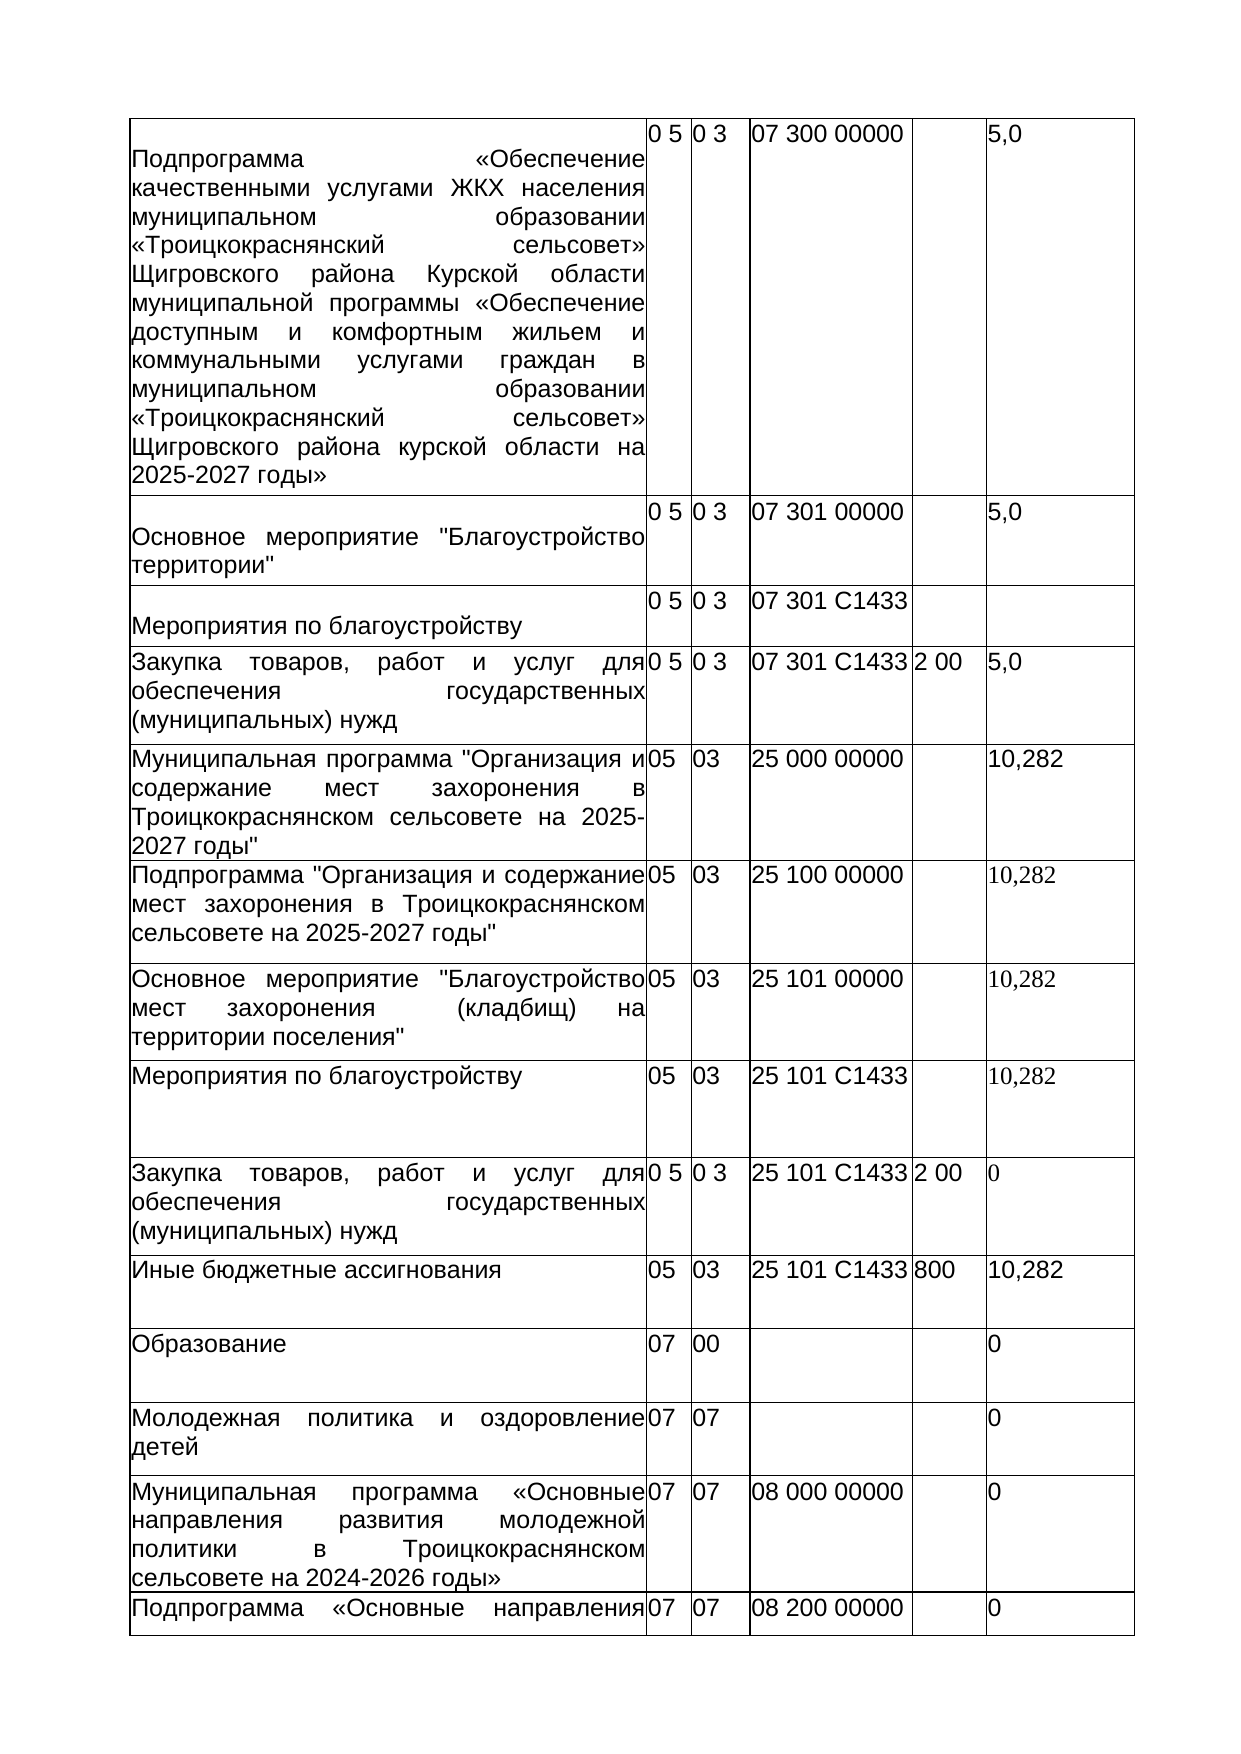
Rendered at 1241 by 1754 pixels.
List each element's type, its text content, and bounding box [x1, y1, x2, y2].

table_cell 07 300 00000 [751, 119, 912, 495]
table_cell Молодежная политика и оздоровление детей [131, 1403, 646, 1475]
table_cell 05 [647, 964, 691, 1060]
table_cell [913, 1403, 986, 1475]
table_cell [751, 1403, 912, 1475]
table_cell [913, 1593, 986, 1635]
table_cell 00 [692, 1329, 749, 1402]
table_cell [913, 1329, 986, 1402]
table_cell 0 [987, 1329, 1134, 1402]
table_cell 0 3 [692, 119, 749, 495]
table_cell 07 [647, 1593, 691, 1635]
table_cell Закупка товаров, работ и услуг для обеспечения государственных (муниципальных) нужд [131, 647, 646, 743]
table_cell 800 [913, 1256, 986, 1328]
table_cell 10,282 [987, 964, 1134, 1060]
table_cell 0 [987, 1403, 1134, 1475]
table_cell 0 5 [647, 1158, 691, 1254]
table_cell 5,0 [987, 647, 1134, 743]
table_cell Муниципальная программа "Организация и содержание мест захоронения в Троицкокраснянском сельсовете на 2025-2027 годы" [131, 745, 646, 859]
table_cell 10,282 [987, 1061, 1134, 1157]
table_cell [913, 496, 986, 585]
table_cell 0 3 [692, 1158, 749, 1254]
table_cell 0 [987, 1593, 1134, 1635]
table_cell 07 301 С1433 [751, 647, 912, 743]
table_cell 08 000 00000 [751, 1476, 912, 1591]
table_cell [913, 745, 986, 859]
table_cell [751, 1329, 912, 1402]
table_cell 10,282 [987, 861, 1134, 963]
table_cell 0 3 [692, 586, 749, 646]
table_cell [913, 964, 986, 1060]
table_cell 25 101 С1433 [751, 1256, 912, 1328]
table_cell Основное мероприятие "Благоустройство мест захоронения (кладбищ) на территории поселения" [131, 964, 646, 1060]
table_cell 0 3 [692, 647, 749, 743]
table_cell 03 [692, 1061, 749, 1157]
table_cell 07 [692, 1593, 749, 1635]
table_cell 2 00 [913, 647, 986, 743]
table_cell Мероприятия по благоустройству [131, 1061, 646, 1157]
table_cell Закупка товаров, работ и услуг для обеспечения государственных (муниципальных) нужд [131, 1158, 646, 1254]
table_cell 07 [647, 1403, 691, 1475]
table_cell 05 [647, 745, 691, 859]
table_cell 03 [692, 861, 749, 963]
table_cell Подпрограмма "Организация и содержание мест захоронения в Троицкокраснянском сельсовете на 2025-2027 годы" [131, 861, 646, 963]
table_cell 03 [692, 1256, 749, 1328]
table_cell [987, 586, 1134, 646]
table_cell [913, 1061, 986, 1157]
table_cell 5,0 [987, 496, 1134, 585]
table_cell 0 3 [692, 496, 749, 585]
table_cell 10,282 [987, 745, 1134, 859]
table_cell 25 101 00000 [751, 964, 912, 1060]
table_cell 0 [987, 1158, 1134, 1254]
table_cell 0 5 [647, 496, 691, 585]
table_cell 25 101 С1433 [751, 1061, 912, 1157]
table_cell Основное мероприятие "Благоустройство территории" [131, 496, 646, 585]
table_cell Мероприятия по благоустройству [131, 586, 646, 646]
table_cell 5,0 [987, 119, 1134, 495]
table_cell 0 5 [647, 119, 691, 495]
table_cell 08 200 00000 [751, 1593, 912, 1635]
table_cell Подпрограмма «Обеспечение качественными услугами ЖКХ населения муниципальном образовании «Троицкокраснянский сельсовет» Щигровского района Курской области муниципальной программы «Обеспечение доступным и комфортным жильем и коммунальными услугами граждан в муниципальном образовании «Троицкокраснянский сельсовет» Щигровского района курской области на 2025-2027 годы» [131, 119, 646, 495]
table_cell 07 [647, 1476, 691, 1591]
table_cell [131, 1593, 646, 1635]
table_cell [913, 861, 986, 963]
table_cell 07 301 00000 [751, 496, 912, 585]
table_cell 0 [987, 1476, 1134, 1591]
table_cell [913, 119, 986, 495]
table_cell 25 000 00000 [751, 745, 912, 859]
table_cell 03 [692, 964, 749, 1060]
table_cell 25 100 00000 [751, 861, 912, 963]
table_cell 07 [692, 1403, 749, 1475]
table_cell 0 5 [647, 647, 691, 743]
table_cell Образование [131, 1329, 646, 1402]
table_cell 07 [692, 1476, 749, 1591]
table_cell 2 00 [913, 1158, 986, 1254]
table_cell 07 301 С1433 [751, 586, 912, 646]
table_cell [913, 1476, 986, 1591]
table_cell 25 101 С1433 [751, 1158, 912, 1254]
table_cell [913, 586, 986, 646]
table_cell Иные бюджетные ассигнования [131, 1256, 646, 1328]
table_cell 10,282 [987, 1256, 1134, 1328]
table_cell 03 [692, 745, 749, 859]
table_cell 0 5 [647, 586, 691, 646]
table_cell Муниципальная программа «Основные направления развития молодежной политики в Троицкокраснянском сельсовете на 2024-2026 годы» [131, 1476, 646, 1591]
table_cell 05 [647, 1256, 691, 1328]
table_cell 07 [647, 1329, 691, 1402]
table_cell 05 [647, 1061, 691, 1157]
table_cell 05 [647, 861, 691, 963]
